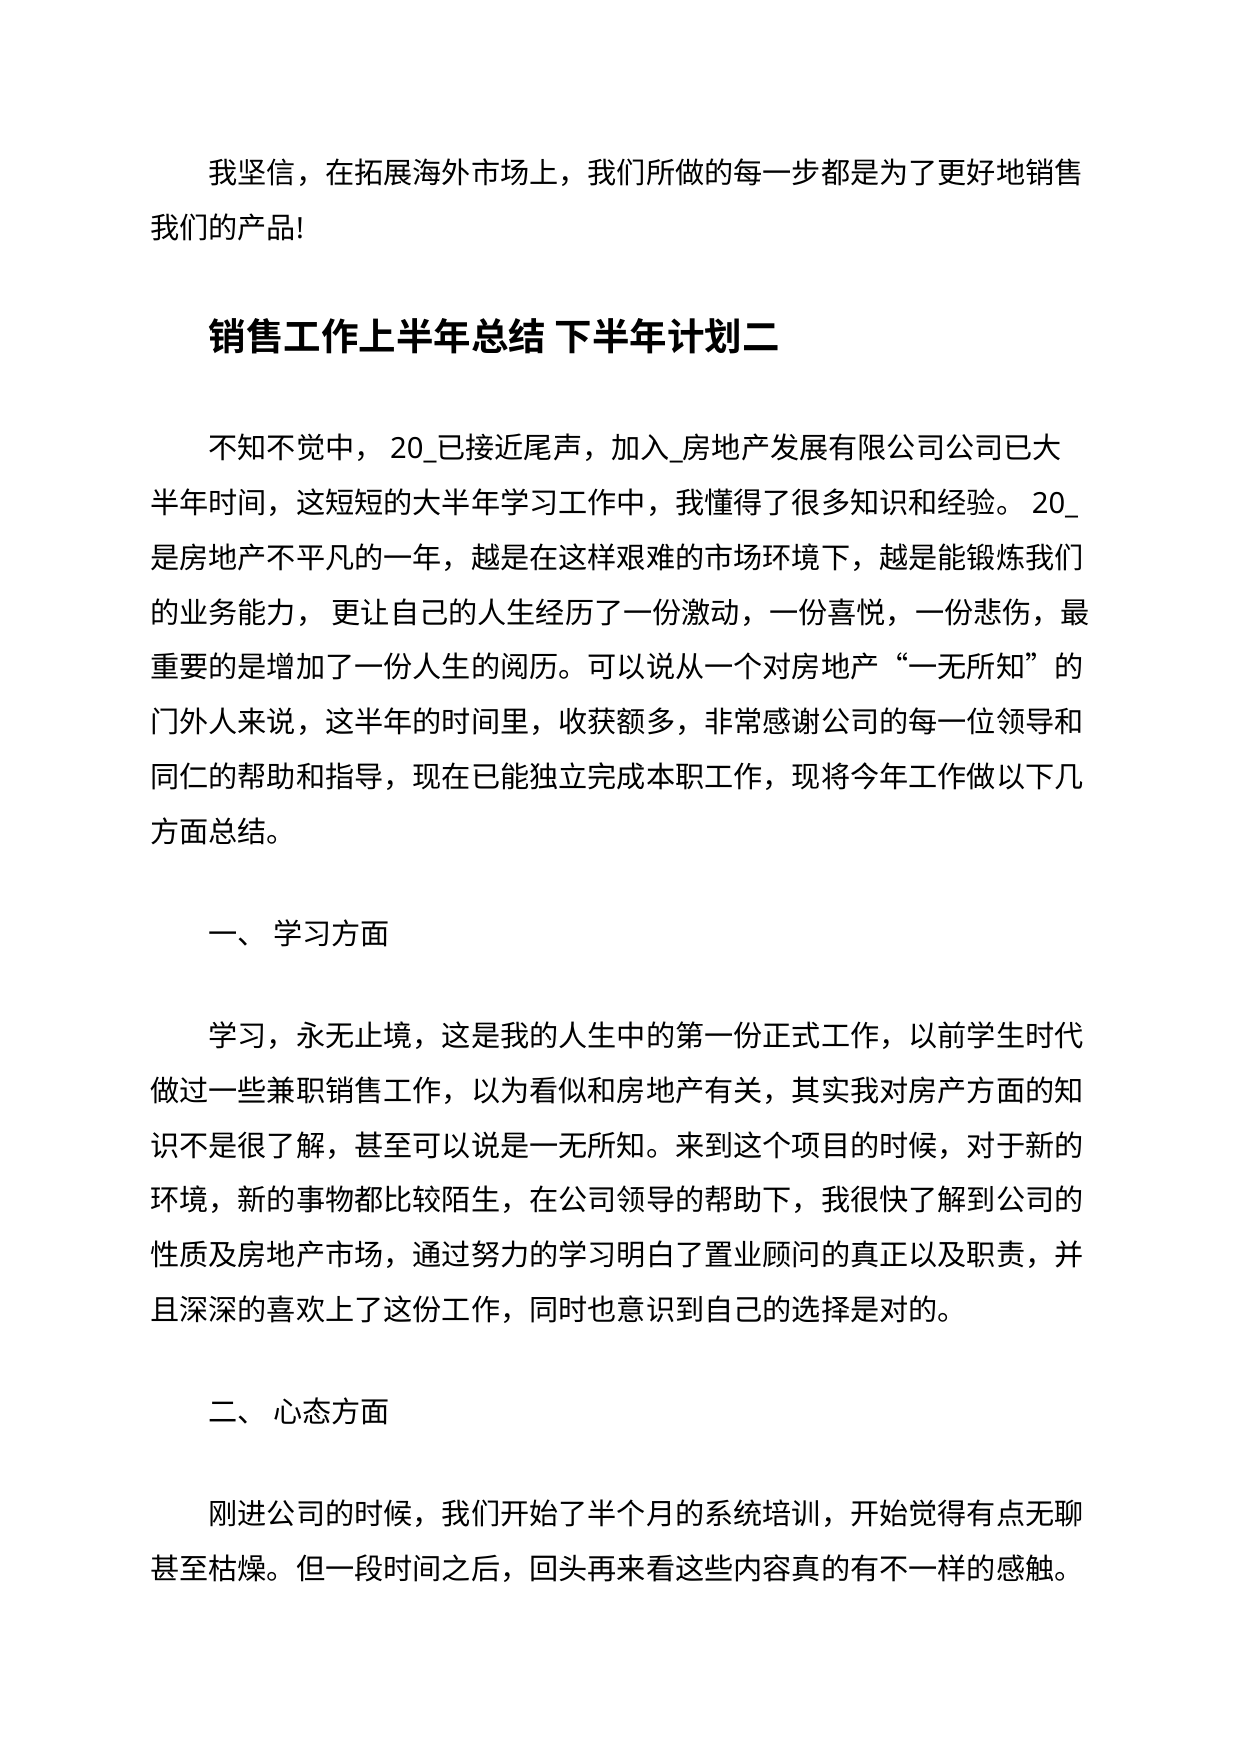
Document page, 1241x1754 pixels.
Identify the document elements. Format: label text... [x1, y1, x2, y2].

text 二、 心态方面 [150, 1388, 1090, 1431]
text 销售工作上半年总结 下半年计划二 [150, 307, 1090, 361]
text 一、 学习方面 [150, 911, 1090, 953]
text 不知不觉中， 20_已接近尾声，加入_房地产发展有限公司公司已大半年时间，这短短的大半年学习工作中，我懂得了很多知识和经验。 20_是房地产不平凡的一年，越是在这样艰难的市场环境下，越是能锻炼我们的业务能力， 更让自己的人生经历了一份激动，一份喜悦，一份悲伤，最重要的是增加了一份人生的阅历。可以说从一个对房地产“一无所知”的门外人来说，这半年的时间里，收获额多，非常感谢公司的每一位领导和同仁的帮助和指导，现在已能独立完成本职工作，现将今年工作做以下几方面总结。 [150, 424, 1090, 851]
text 我坚信，在拓展海外市场上，我们所做的每一步都是为了更好地销售我们的产品! [150, 150, 1090, 247]
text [150, 1490, 1090, 1587]
text 学习，永无止境，这是我的人生中的第一份正式工作，以前学生时代做过一些兼职销售工作，以为看似和房地产有关，其实我对房产方面的知识不是很了解，甚至可以说是一无所知。来到这个项目的时候，对于新的环境，新的事物都比较陌生，在公司领导的帮助下，我很快了解到公司的性质及房地产市场，通过努力的学习明白了置业顾问的真正以及职责，并且深深的喜欢上了这份工作，同时也意识到自己的选择是对的。 [150, 1012, 1090, 1329]
